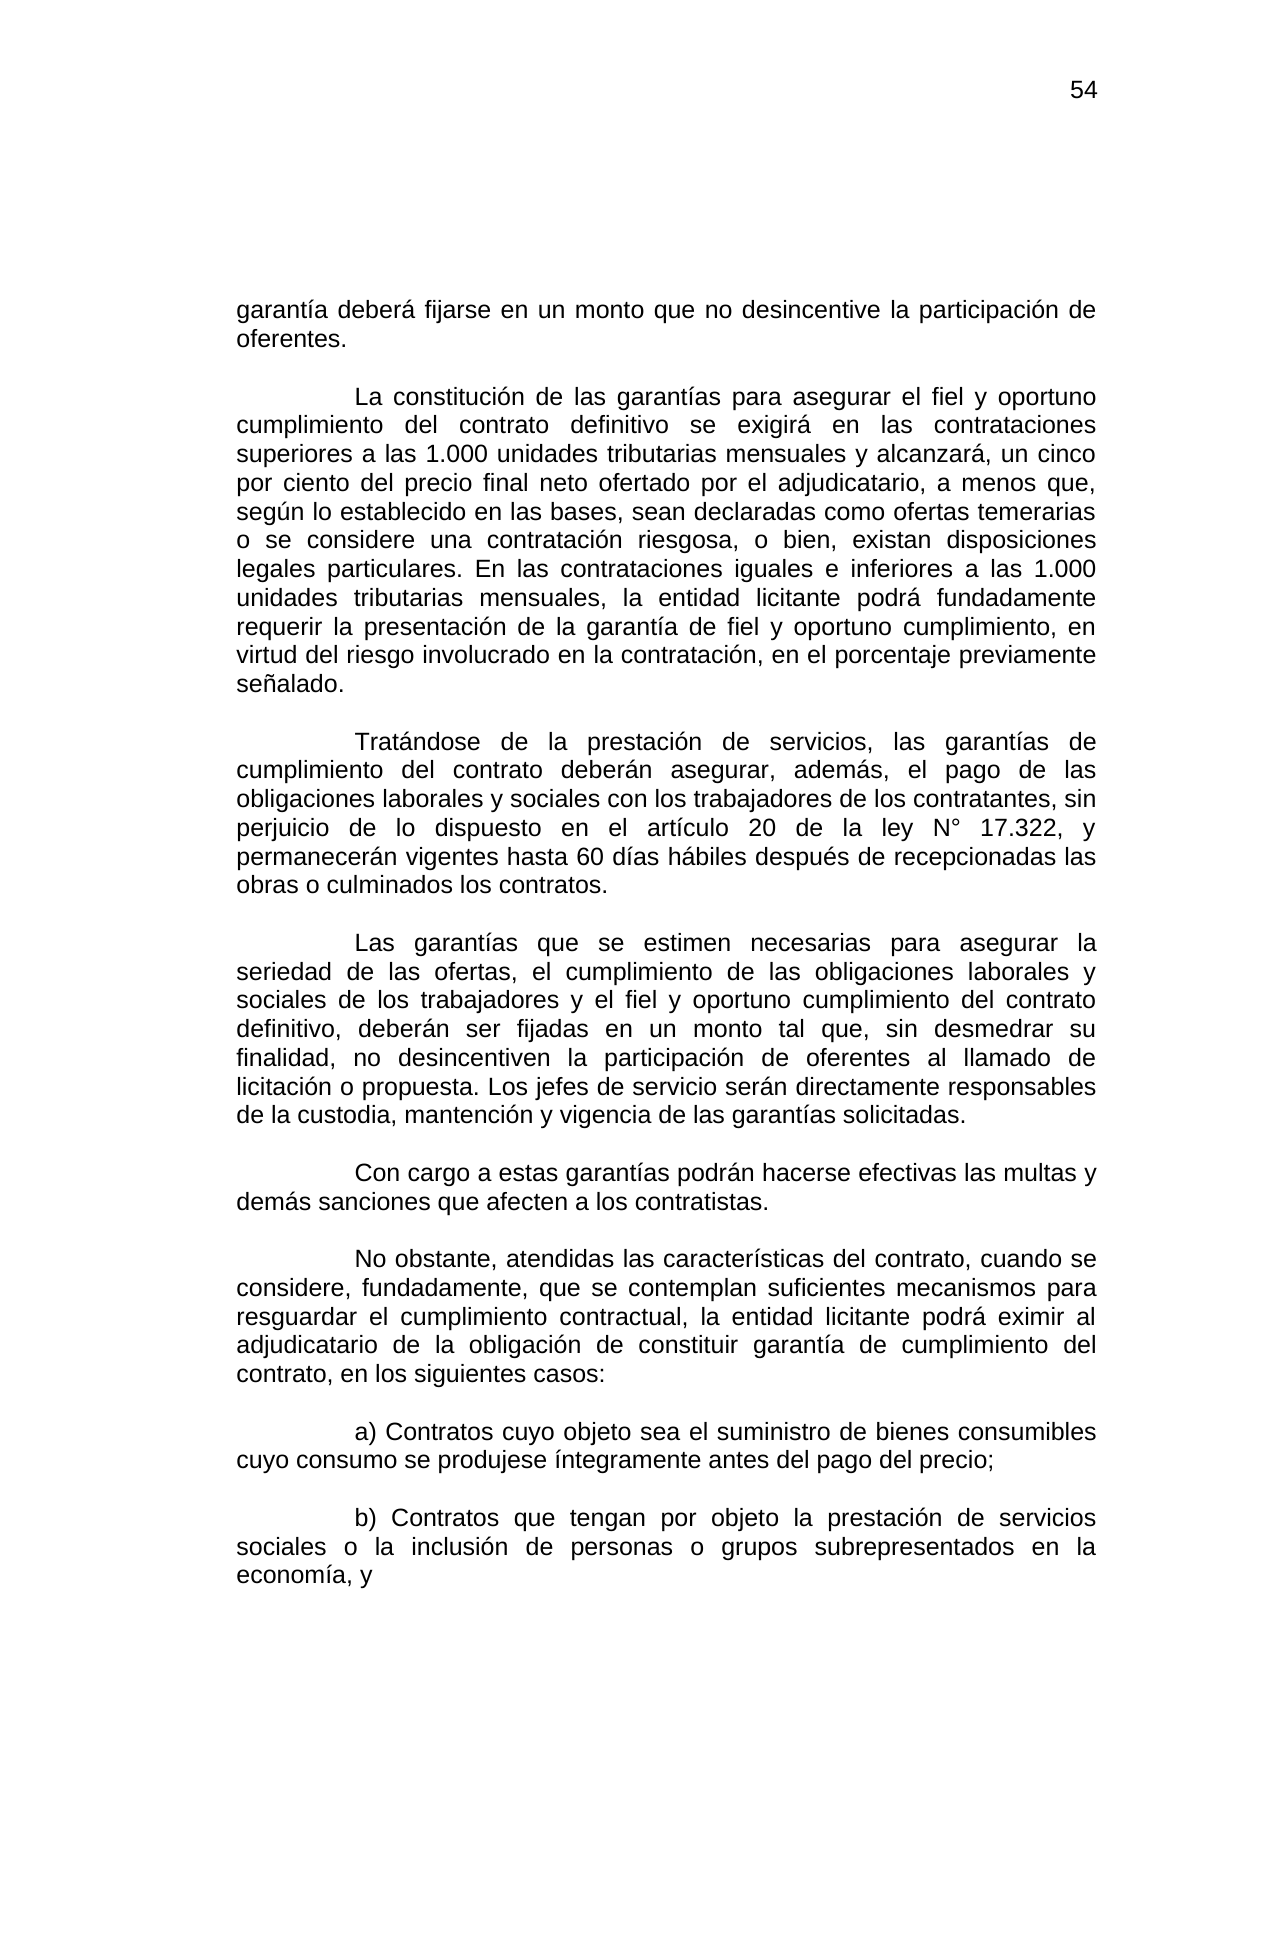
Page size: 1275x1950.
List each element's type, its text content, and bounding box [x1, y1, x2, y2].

text b) Contratos que tengan por objeto la prestación de servicios sociales o la inclusión de personas o grupos subrepresentados en la economía, y [236, 1503, 1098, 1589]
text Las garantías que se estimen necesarias para asegurar la seriedad de las ofertas, el cumplimiento de las obligaciones laborales y sociales de los trabajadores y el fiel y oportuno cumplimiento del contrato definitivo, deberán ser fijadas en un monto tal que, sin desmedrar su finalidad, no desincentiven la participación de oferentes al llamado de licitación o propuesta. Los jefes de servicio serán directamente responsables de la custodia, mantención y vigencia de las garantías solicitadas. [236, 928, 1098, 1129]
text La constitución de las garantías para asegurar el fiel y oportuno cumplimiento del contrato definitivo se exigirá en las contrataciones superiores a las 1.000 unidades tributarias mensuales y alcanzará, un cinco por ciento del precio final neto ofertado por el adjudicatario, a menos que, según lo establecido en las bases, sean declaradas como ofertas temerarias o se considere una contratación riesgosa, o bien, existan disposiciones legales particulares. En las contrataciones iguales e inferiores a las 1.000 unidades tributarias mensuales, la entidad licitante podrá fundadamente requerir la presentación de la garantía de fiel y oportuno cumplimiento, en virtud del riesgo involucrado en la contratación, en el porcentaje previamente señalado. [236, 382, 1098, 698]
text Tratándose de la prestación de servicios, las garantías de cumplimiento del contrato deberán asegurar, además, el pago de las obligaciones laborales y sociales con los trabajadores de los contratantes, sin perjuicio de lo dispuesto en el artículo 20 de la ley N° 17.322, y permanecerán vigentes hasta 60 días hábiles después de recepcionadas las obras o culminados los contratos. [236, 727, 1098, 899]
text a) Contratos cuyo objeto sea el suministro de bienes consumibles cuyo consumo se produjese íntegramente antes del pago del precio; [236, 1417, 1098, 1474]
text No obstante, atendidas las características del contrato, cuando se considere, fundadamente, que se contemplan suficientes mecanismos para resguardar el cumplimiento contractual, la entidad licitante podrá eximir al adjudicatario de la obligación de constituir garantía de cumplimiento del contrato, en los siguientes casos: [236, 1244, 1098, 1388]
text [236, 295, 1098, 353]
text Con cargo a estas garantías podrán hacerse efectivas las multas y demás sanciones que afecten a los contratistas. [236, 1158, 1098, 1215]
